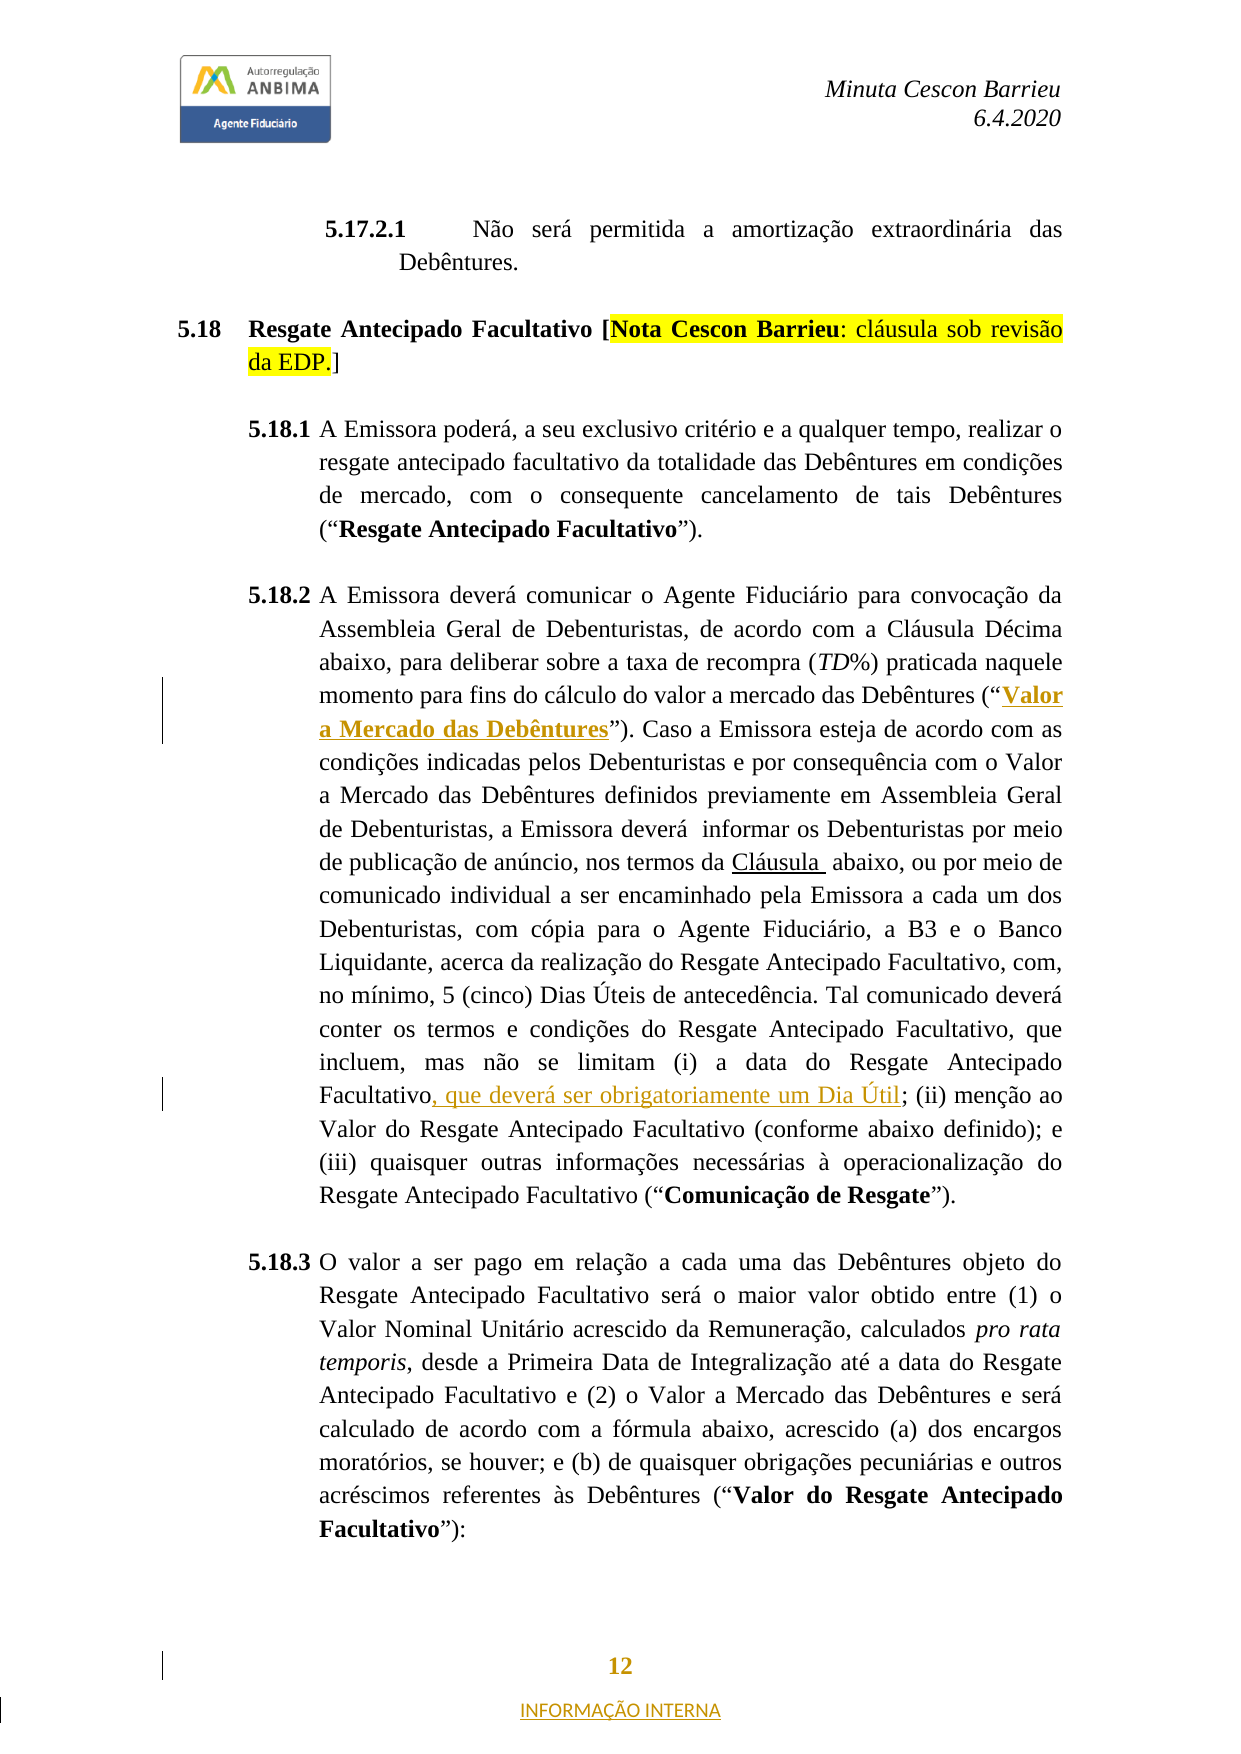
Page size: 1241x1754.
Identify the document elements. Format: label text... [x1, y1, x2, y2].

text A Emissora poderá, a seu exclusivo critério e a qualquer tempo, realizar o resgate antecipado facultativo da totalidade das Debêntures em condições de mercado, com o consequente cancelamento de tais Debêntures (“Resgate Antecipado Facultativo”). [248, 411, 1063, 544]
text Resgate Antecipado Facultativo [Nota Cescon Barrieu: cláusula sob revisão da EDP.] [177, 311, 1063, 377]
picture [177, 53, 334, 146]
text O valor a ser pago em relação a cada uma das Debêntures objeto do Resgate Antecipado Facultativo será o maior valor obtido entre (1) o Valor Nominal Unitário acrescido da Remuneração, calculados pro rata temporis, desde a Primeira Data de Integralização até a data do Resgate Antecipado Facultativo e (2) o Valor a Mercado das Debêntures e será calculado de acordo com a fórmula abaixo, acrescido (a) dos encargos moratórios, se houver; e (b) de quaisquer obrigações pecuniárias e outros acréscimos referentes às Debêntures (“Valor do Resgate Antecipado Facultativo”): [248, 1244, 1063, 1544]
text A Emissora deverá comunicar o Agente Fiduciário para convocação da Assembleia Geral de Debenturistas, de acordo com a Cláusula Décima abaixo, para deliberar sobre a taxa de recompra (TD%) praticada naquele momento para fins do cálculo do valor a mercado das Debêntures (“Valor a Mercado das Debêntures”). Caso a Emissora esteja de acordo com as condições indicadas pelos Debenturistas e por consequência com o Valor a Mercado das Debêntures definidos previamente em Assembleia Geral de Debenturistas, a Emissora deverá informar os Debenturistas por meio de publicação de anúncio, nos termos da Cláusula 5.25 abaixo, ou por meio de comunicado individual a ser encaminhado pela Emissora a cada um dos Debenturistas, com cópia para o Agente Fiduciário, a B3 e o Banco Liquidante, acerca da realização do Resgate Antecipado Facultativo, com, no mínimo, 5 (cinco) Dias Úteis de antecedência. Tal comunicado deverá conter os termos e condições do Resgate Antecipado Facultativo, que incluem, mas não se limitam (i) a data do Resgate Antecipado Facultativo; (ii) menção ao Valor do Resgate Antecipado Facultativo (conforme abaixo definido); e (iii) quaisquer outras informações necessárias à operacionalização do Resgate Antecipado Facultativo (“Comunicação de Resgate”). [248, 577, 1063, 1211]
list Não será permitida a amortização extraordinária das Debêntures. [325, 211, 1063, 277]
